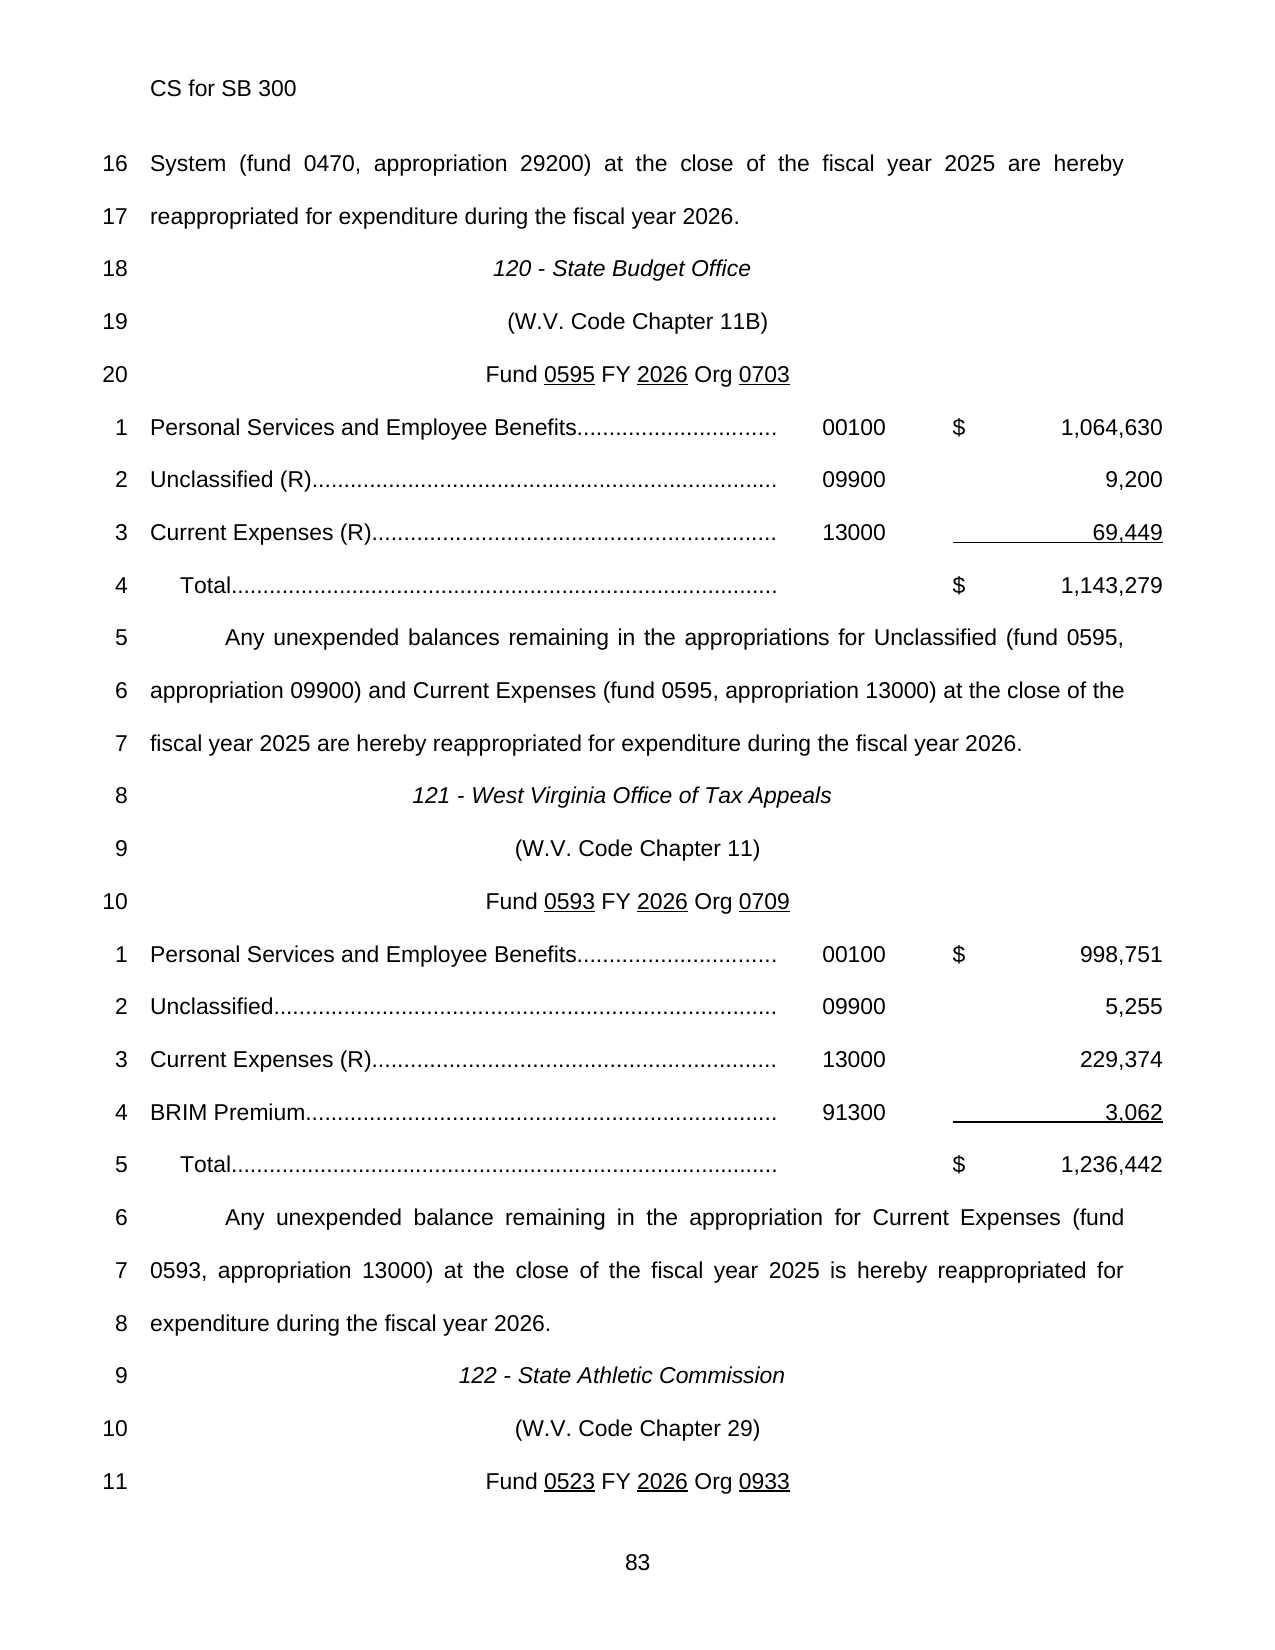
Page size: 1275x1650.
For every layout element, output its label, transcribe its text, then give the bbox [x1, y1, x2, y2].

text Unclassified (R) 09900 9,200 [150, 466, 1125, 493]
text BRIM Premium 91300 3,062 [150, 1099, 1125, 1125]
text Current Expenses (R) 13000 229,374 [150, 1046, 1125, 1072]
text Any unexpended balances remaining in the appropriations for Unclassified (fund 0595, appropriation 09900) and Current Expenses (fund 0595, appropriation 13000) at the close of the fiscal year 2025 are hereby reappropriated for expenditure during the fiscal year 2026. [150, 624, 1125, 756]
list State Athletic Commission [150, 1362, 1125, 1389]
text Fund 0523 FY 2026 Org 0933 [150, 1468, 1125, 1494]
text Fund 0595 FY 2026 Org 0703 [150, 361, 1125, 387]
text Fund 0593 FY 2026 Org 0709 [150, 888, 1125, 914]
text Personal Services and Employee Benefits 00100 $ 998,751 [150, 941, 1125, 967]
text Total $ 1,236,442 [150, 1151, 1125, 1178]
list West Virginia Office of Tax Appeals [150, 782, 1125, 809]
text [150, 150, 1125, 229]
text Personal Services and Employee Benefits 00100 $ 1,064,630 [150, 413, 1125, 440]
list State Budget Office [150, 255, 1125, 282]
text Any unexpended balance remaining in the appropriation for Current Expenses (fund 0593, appropriation 13000) at the close of the fiscal year 2025 is hereby reappropriated for expenditure during the fiscal year 2026. [150, 1204, 1125, 1336]
text (W.V. Code Chapter 11B) [150, 308, 1125, 334]
text (W.V. Code Chapter 29) [150, 1415, 1125, 1441]
text (W.V. Code Chapter 11) [150, 835, 1125, 862]
text Total $ 1,143,279 [150, 572, 1125, 598]
text Current Expenses (R) 13000 69,449 [150, 519, 1125, 545]
text Unclassified 09900 5,255 [150, 993, 1125, 1020]
